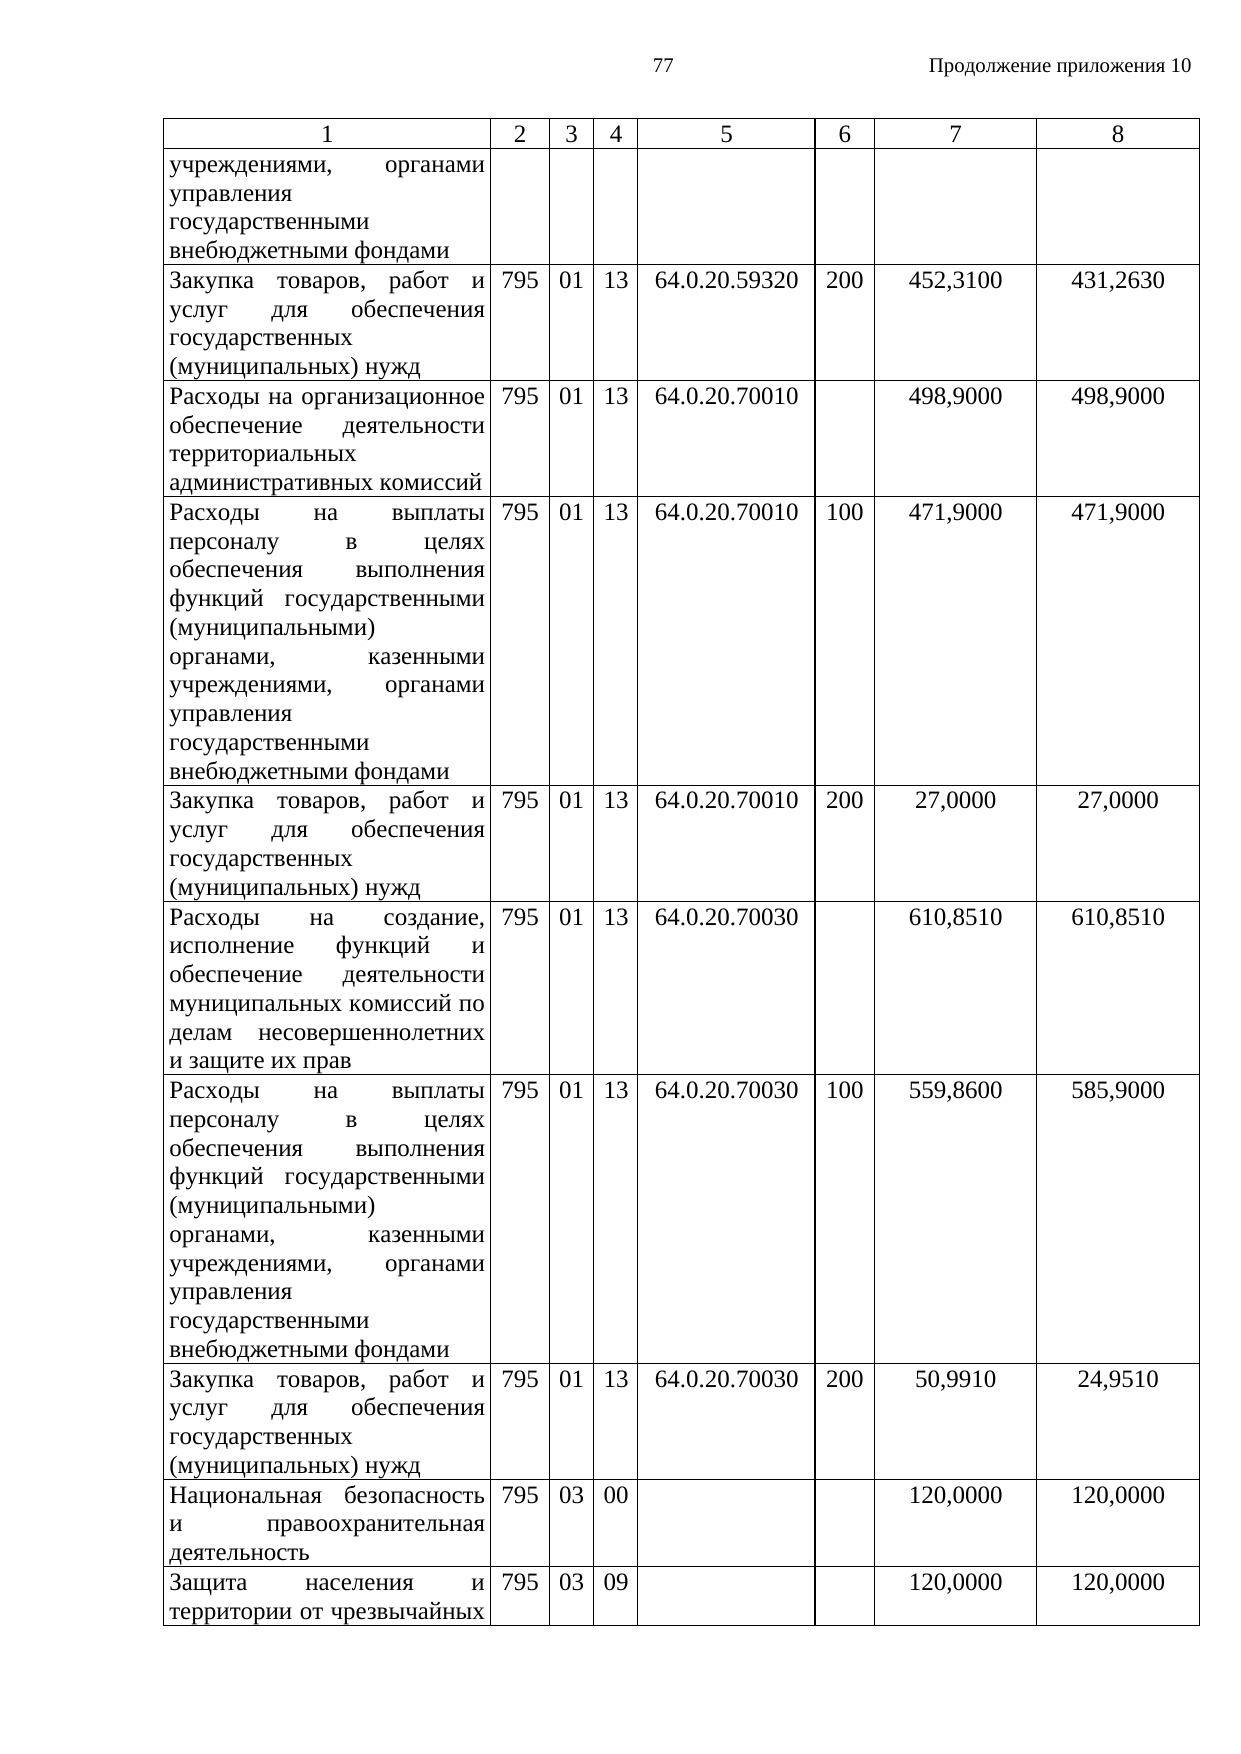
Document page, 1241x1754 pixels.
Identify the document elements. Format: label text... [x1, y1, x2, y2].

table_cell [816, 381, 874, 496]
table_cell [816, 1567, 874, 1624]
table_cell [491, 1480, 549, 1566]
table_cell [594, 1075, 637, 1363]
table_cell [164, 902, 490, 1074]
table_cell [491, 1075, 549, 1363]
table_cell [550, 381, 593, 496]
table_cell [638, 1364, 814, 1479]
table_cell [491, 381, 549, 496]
table_header 8 [1037, 119, 1199, 148]
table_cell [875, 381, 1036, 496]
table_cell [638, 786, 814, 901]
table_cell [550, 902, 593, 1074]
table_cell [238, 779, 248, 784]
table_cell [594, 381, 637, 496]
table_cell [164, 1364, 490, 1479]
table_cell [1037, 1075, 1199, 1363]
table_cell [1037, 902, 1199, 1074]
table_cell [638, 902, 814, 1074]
table_header 3 [550, 119, 593, 148]
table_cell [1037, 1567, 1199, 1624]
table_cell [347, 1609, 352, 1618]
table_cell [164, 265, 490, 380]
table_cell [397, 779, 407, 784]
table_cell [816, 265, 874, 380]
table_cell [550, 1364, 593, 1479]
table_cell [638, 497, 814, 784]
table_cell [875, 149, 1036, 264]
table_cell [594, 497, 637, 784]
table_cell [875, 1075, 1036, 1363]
table_header 7 [875, 119, 1036, 148]
table_header 5 [638, 119, 814, 148]
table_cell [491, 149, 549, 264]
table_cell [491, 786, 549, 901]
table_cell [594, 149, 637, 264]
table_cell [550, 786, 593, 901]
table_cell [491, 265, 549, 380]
table_header 2 [491, 119, 549, 148]
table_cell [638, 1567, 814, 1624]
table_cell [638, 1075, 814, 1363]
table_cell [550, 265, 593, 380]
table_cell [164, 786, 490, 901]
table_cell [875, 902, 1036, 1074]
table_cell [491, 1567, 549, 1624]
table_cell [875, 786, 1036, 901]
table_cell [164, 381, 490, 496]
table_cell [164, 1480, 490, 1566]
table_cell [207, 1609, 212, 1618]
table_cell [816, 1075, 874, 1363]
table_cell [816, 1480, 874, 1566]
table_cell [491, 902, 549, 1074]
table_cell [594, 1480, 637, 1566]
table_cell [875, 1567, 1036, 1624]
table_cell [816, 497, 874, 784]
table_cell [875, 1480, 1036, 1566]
table_header 1 [164, 119, 490, 148]
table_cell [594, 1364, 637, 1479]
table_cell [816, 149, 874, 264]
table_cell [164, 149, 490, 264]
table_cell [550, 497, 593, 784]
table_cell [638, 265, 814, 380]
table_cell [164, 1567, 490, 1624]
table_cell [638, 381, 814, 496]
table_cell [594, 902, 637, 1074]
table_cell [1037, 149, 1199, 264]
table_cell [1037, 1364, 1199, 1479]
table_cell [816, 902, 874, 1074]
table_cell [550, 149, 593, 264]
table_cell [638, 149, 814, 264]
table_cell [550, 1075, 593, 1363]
table_header 4 [594, 119, 637, 148]
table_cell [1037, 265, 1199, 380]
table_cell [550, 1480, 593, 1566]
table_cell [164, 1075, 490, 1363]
table_header 6 [816, 119, 874, 148]
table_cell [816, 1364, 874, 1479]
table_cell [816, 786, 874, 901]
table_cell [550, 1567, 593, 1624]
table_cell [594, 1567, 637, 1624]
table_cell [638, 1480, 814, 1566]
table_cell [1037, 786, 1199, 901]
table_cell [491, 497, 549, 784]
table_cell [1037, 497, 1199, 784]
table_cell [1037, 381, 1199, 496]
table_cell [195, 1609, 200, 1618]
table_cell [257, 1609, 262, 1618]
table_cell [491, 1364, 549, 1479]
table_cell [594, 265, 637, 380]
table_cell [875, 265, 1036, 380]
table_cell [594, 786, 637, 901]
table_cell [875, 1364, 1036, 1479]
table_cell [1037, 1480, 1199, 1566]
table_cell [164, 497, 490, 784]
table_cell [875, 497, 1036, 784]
